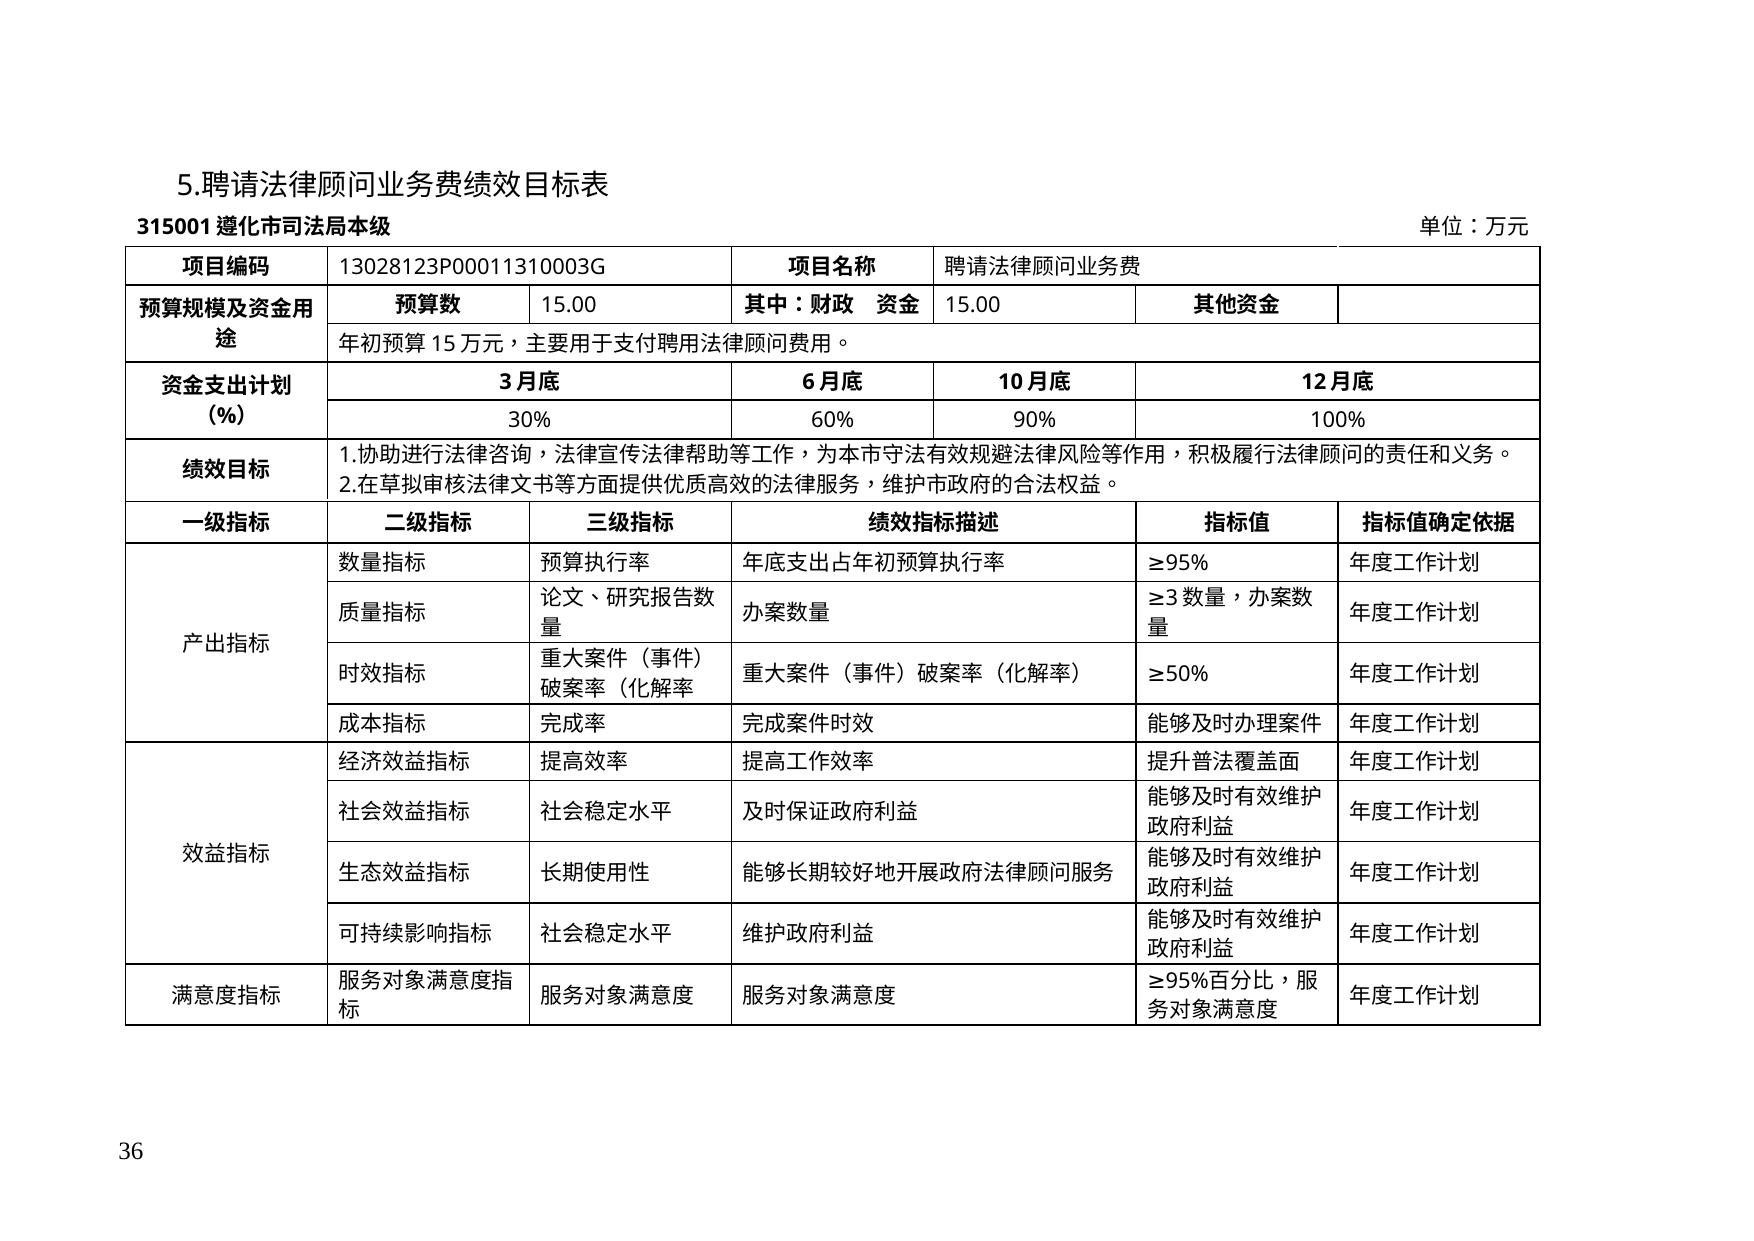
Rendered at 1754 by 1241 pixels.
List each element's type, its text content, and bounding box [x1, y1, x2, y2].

table_cell 能够及时有效维护政府利益 [1137, 904, 1337, 963]
table_cell 提高效率 [530, 743, 731, 780]
table_cell 效益指标 [126, 743, 327, 963]
table_header 指标值确定依据 [1339, 502, 1539, 542]
table_cell 服务对象满意度 [530, 965, 731, 1024]
table_cell 其中：财政 资金 [732, 286, 933, 322]
table_cell 60% [732, 401, 933, 438]
table_cell 10月底 [934, 363, 1135, 399]
table_cell 其他资金 [1136, 286, 1337, 322]
table_cell 可持续影响指标 [328, 904, 529, 963]
table_cell 年度工作计划 [1339, 904, 1539, 963]
table_cell 年度工作计划 [1339, 842, 1539, 902]
table_cell ≥95% [1137, 544, 1337, 581]
table_cell 3月底 [328, 363, 731, 399]
table_cell 项目编码 [126, 247, 327, 284]
table_cell ≥50% [1137, 643, 1337, 703]
table_header 二级指标 [328, 502, 529, 542]
table_cell 提升普法覆盖面 [1137, 743, 1337, 780]
table_cell 15.00 [934, 286, 1135, 322]
table_cell 90% [934, 401, 1135, 438]
table_cell 成本指标 [328, 705, 529, 741]
table_header 三级指标 [530, 502, 731, 542]
table_cell 满意度指标 [126, 965, 327, 1024]
table_cell 预算数 [328, 286, 529, 322]
table_cell 服务对象满意度指标 [328, 965, 529, 1024]
text 5.聘请法律顾问业务费绩效目标表 [118, 164, 1547, 204]
table_cell 年度工作计划 [1339, 643, 1539, 703]
table_cell ≥3数量，办案数量 [1137, 582, 1337, 642]
table_cell 能够及时办理案件 [1137, 705, 1337, 741]
table_cell 年度工作计划 [1339, 705, 1539, 741]
table_cell 年度工作计划 [1339, 965, 1539, 1024]
table_header 绩效指标描述 [732, 502, 1135, 542]
table_cell [1339, 286, 1539, 322]
table_cell 服务对象满意度 [732, 965, 1135, 1024]
table_cell 绩效目标 [126, 440, 327, 499]
table_header 单位：万元 [1339, 206, 1539, 246]
table_cell 100% [1136, 401, 1539, 438]
table_cell 产出指标 [126, 544, 327, 741]
table_cell 长期使用性 [530, 842, 731, 902]
table_cell 数量指标 [328, 544, 529, 581]
table_cell 质量指标 [328, 582, 529, 642]
table_cell ≥95%百分比，服务对象满意度 [1137, 965, 1337, 1024]
table_cell 重大案件（事件）破案率（化解率） [732, 643, 1135, 703]
table_cell 及时保证政府利益 [732, 781, 1135, 841]
table_cell 维护政府利益 [732, 904, 1135, 963]
table_cell 13028123P00011310003G [328, 247, 731, 284]
table_header 指标值 [1137, 502, 1337, 542]
table_cell 完成率 [530, 705, 731, 741]
table_cell 能够及时有效维护政府利益 [1137, 842, 1337, 902]
table_cell 年度工作计划 [1339, 743, 1539, 780]
table_cell 15.00 [530, 286, 731, 322]
table_cell 聘请法律顾问业务费 [934, 247, 1539, 284]
table_cell 经济效益指标 [328, 743, 529, 780]
table_cell 资金支出计划（%） [126, 363, 327, 438]
table_cell 年底支出占年初预算执行率 [732, 544, 1135, 581]
table_cell 能够长期较好地开展政府法律顾问服务 [732, 842, 1135, 902]
table_cell 生态效益指标 [328, 842, 529, 902]
table_cell 完成案件时效 [732, 705, 1135, 741]
table_cell 6月底 [732, 363, 933, 399]
table_cell 能够及时有效维护政府利益 [1137, 781, 1337, 841]
table_cell 办案数量 [732, 582, 1135, 642]
table_cell 项目名称 [732, 247, 933, 284]
table_cell 论文、研究报告数量 [530, 582, 731, 642]
table_cell 年初预算15万元，主要用于支付聘用法律顾问费用。 [328, 324, 1539, 361]
table_cell 预算执行率 [530, 544, 731, 581]
table_cell 预算规模及资金用途 [126, 286, 327, 361]
table_cell 提高工作效率 [732, 743, 1135, 780]
table_header 315001遵化市司法局本级 [126, 206, 1337, 246]
table_cell 年度工作计划 [1339, 781, 1539, 841]
table_cell 社会稳定水平 [530, 904, 731, 963]
table_cell 30% [328, 401, 731, 438]
table_cell 12月底 [1136, 363, 1539, 399]
table_cell 社会稳定水平 [530, 781, 731, 841]
table_cell 时效指标 [328, 643, 529, 703]
table_cell 重大案件（事件）破案率（化解率 [530, 643, 731, 703]
table_cell 年度工作计划 [1339, 544, 1539, 581]
table_cell 1.协助进行法律咨询，法律宣传法律帮助等工作，为本市守法有效规避法律风险等作用，积极履行法律顾问的责任和义务。 2.在草拟审核法律文书等方面提供优质高效的法律服务，维护市政府的合法权益。 [328, 440, 1539, 499]
table_cell 年度工作计划 [1339, 582, 1539, 642]
table_header 一级指标 [126, 502, 327, 542]
table_cell 社会效益指标 [328, 781, 529, 841]
